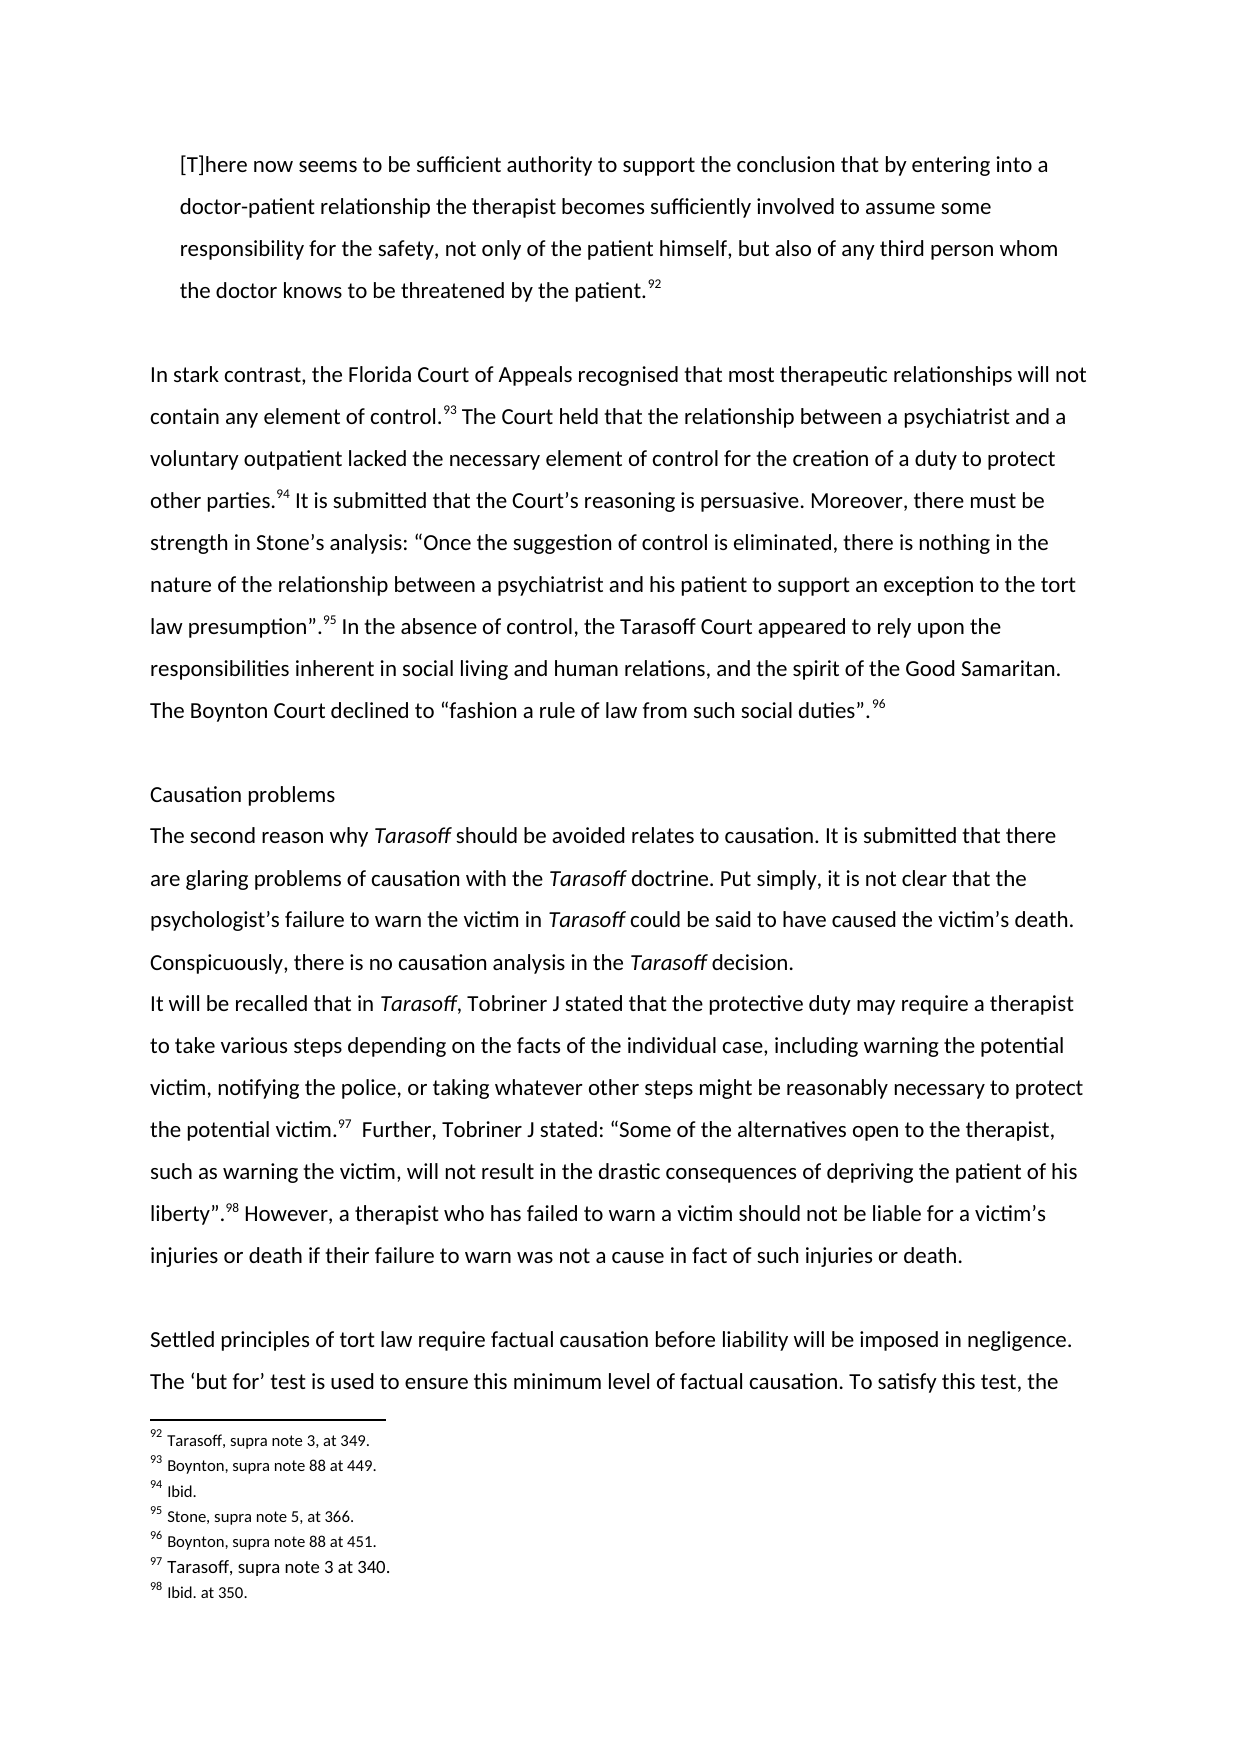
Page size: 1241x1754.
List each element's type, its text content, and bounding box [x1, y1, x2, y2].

text voluntary outpatient lacked the necessary element of control for the creation of a duty to protect other parties. It is submitted that the Court’s reasoning is persuasive. Moreover, there must be strength in Stone’s analysis: “Once the suggestion of control is eliminated, there is nothing in the nature of the relationship between a psychiatrist and his patient to support an exception to the tort law presumption”. In the absence of control, the Tarasoff Court appeared to rely upon the responsibilities inherent in social living and human relations, and the spirit of the Good Samaritan. The Boynton Court declined to “fashion a rule of law from such social duties”. [150, 444, 1090, 724]
text The second reason why Tarasoff should be avoided relates to causation. It is submitted that there are glaring problems of causation with the Tarasoff doctrine. Put simply, it is not clear that the psychologist’s failure to warn the victim in Tarasoff could be said to have caused the victim’s death. Conspicuously, there is no causation analysis in the Tarasoff decision. [150, 822, 1090, 976]
text It will be recalled that in Tarasoff, Tobriner J stated that the protective duty may require a therapist to take various steps depending on the facts of the individual case, including warning the potential victim, notifying the police, or taking whatever other steps might be reasonably necessary to protect the potential victim. Further, Tobriner J stated: “Some of the alternatives open to the therapist, such as warning the victim, will not result in the drastic consequences of depriving the patient of his liberty”. However, a therapist who has failed to warn a victim should not be liable for a victim’s injuries or death if their failure to warn was not a cause in fact of such injuries or death. [150, 989, 1090, 1269]
text Causation problems [150, 780, 1090, 808]
text [T]here now seems to be sufficient authority to support the conclusion that by entering into a doctor-patient relationship the therapist becomes sufficiently involved to assume some responsibility for the safety, not only of the patient himself, but also of any third person whom the doctor knows to be threatened by the patient. [179, 150, 1090, 304]
text In stark contrast, the Florida Court of Appeals recognised that most therapeutic relationships will not [150, 360, 1090, 388]
text contain any element of control. The Court held that the relationship between a psychiatrist and a [150, 402, 1090, 430]
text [150, 1325, 1090, 1395]
